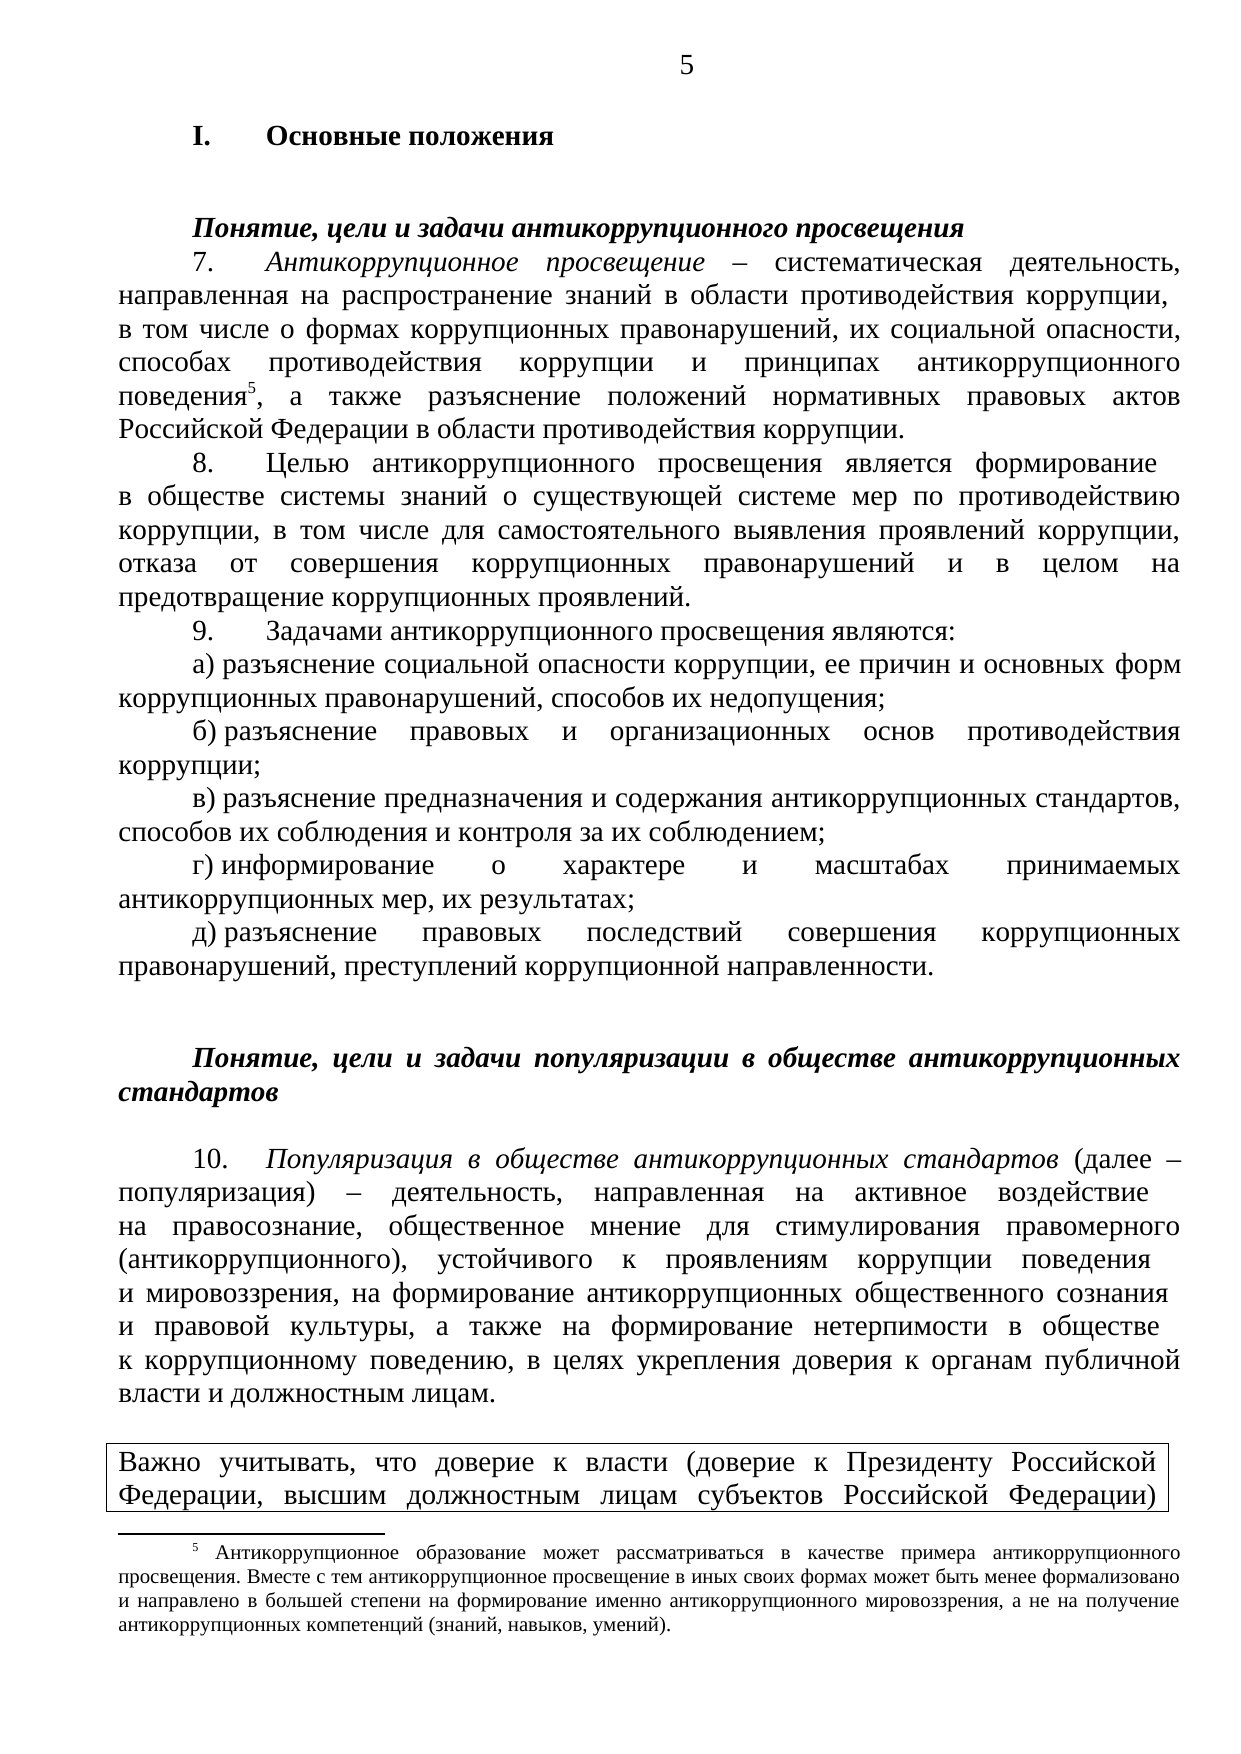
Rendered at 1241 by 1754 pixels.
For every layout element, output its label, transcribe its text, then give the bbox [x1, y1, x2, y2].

text Антикоррупционное просвещение – систематическая деятельность, направленная на распространение знаний в области противодействия коррупции, в том числе о формах коррупционных правонарушений, их социальной опасности, способах противодействия коррупции и принципах антикоррупционного поведения, а также разъяснение положений нормативных правовых актов Российской Федерации в области противодействия коррупции. [118, 244, 1181, 445]
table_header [107, 1444, 1168, 1511]
text Целью антикоррупционного просвещения является формирование в обществе системы знаний о существующей системе мер по противодействию коррупции, в том числе для самостоятельного выявления проявлений коррупции, отказа от совершения коррупционных правонарушений и в целом на предотвращение коррупционных проявлений. [118, 445, 1181, 613]
subtitle Понятие, цели и задачи популяризации в обществе антикоррупционных стандартов [118, 1040, 1181, 1107]
text Задачами антикоррупционного просвещения являются: [118, 613, 1181, 646]
list разъяснение социальной опасности коррупции, ее причин и основных форм коррупционных правонарушений, способов их недопущения; [118, 646, 1181, 713]
list разъяснение правовых последствий совершения коррупционных правонарушений, преступлений коррупционной направленности. [118, 914, 1181, 982]
text Популяризация в обществе антикоррупционных стандартов (далее – популяризация) – деятельность, направленная на активное воздействие на правосознание, общественное мнение для стимулирования правомерного (антикоррупционного), устойчивого к проявлениям коррупции поведения и мировоззрения, на формирование антикоррупционных общественного сознания и правовой культуры, а также на формирование нетерпимости в обществе к коррупционному поведению, в целях укрепления доверия к органам публичной власти и должностным лицам. [118, 1141, 1181, 1409]
subtitle Основные положения [118, 118, 1181, 152]
list информирование о характере и масштабах принимаемых антикоррупционных мер, их результатах; [118, 847, 1181, 914]
list разъяснение предназначения и содержания антикоррупционных стандартов, способов их соблюдения и контроля за их соблюдением; [118, 780, 1181, 847]
subtitle Понятие, цели и задачи антикоррупционного просвещения [118, 210, 1181, 244]
list разъяснение правовых и организационных основ противодействия коррупции; [118, 713, 1181, 780]
